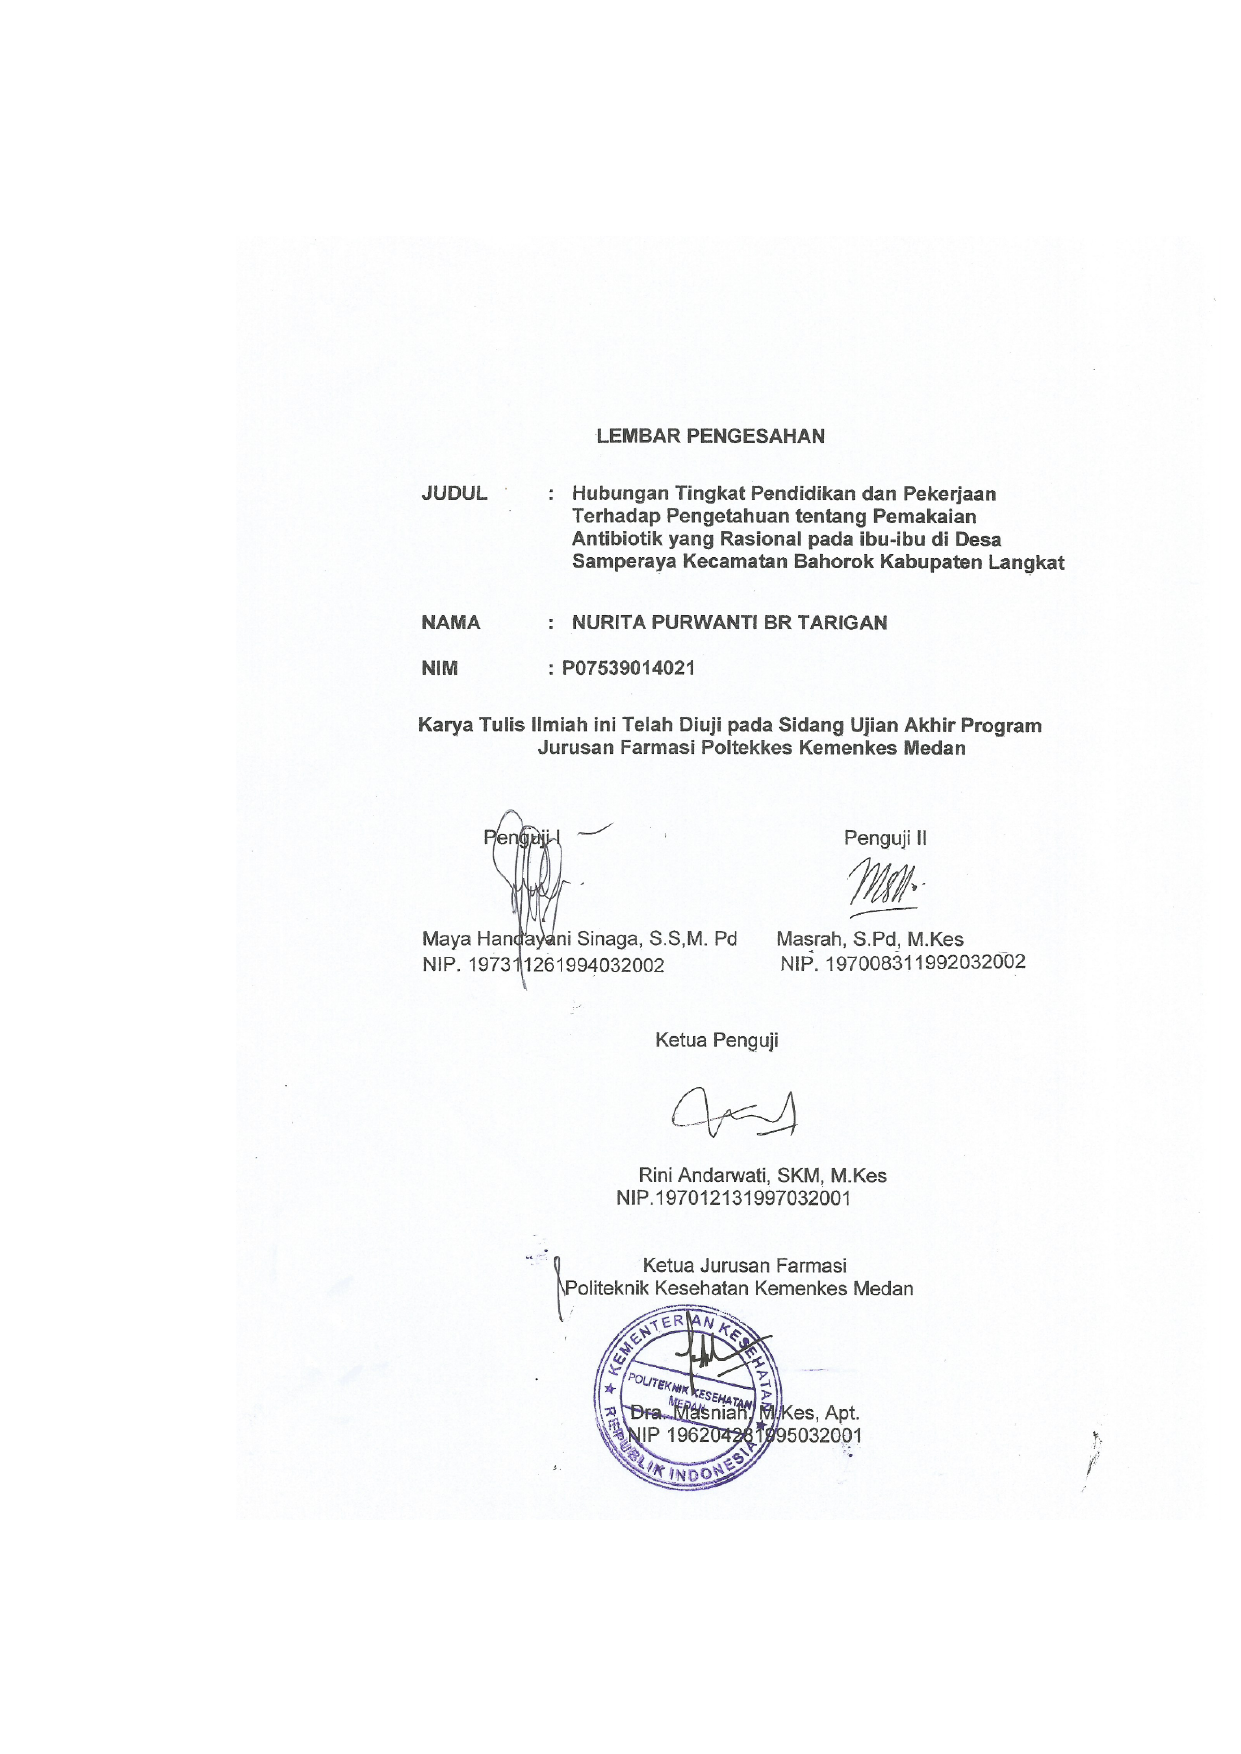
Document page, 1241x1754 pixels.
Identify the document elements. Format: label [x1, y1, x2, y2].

picture [236, 236, 1221, 1520]
